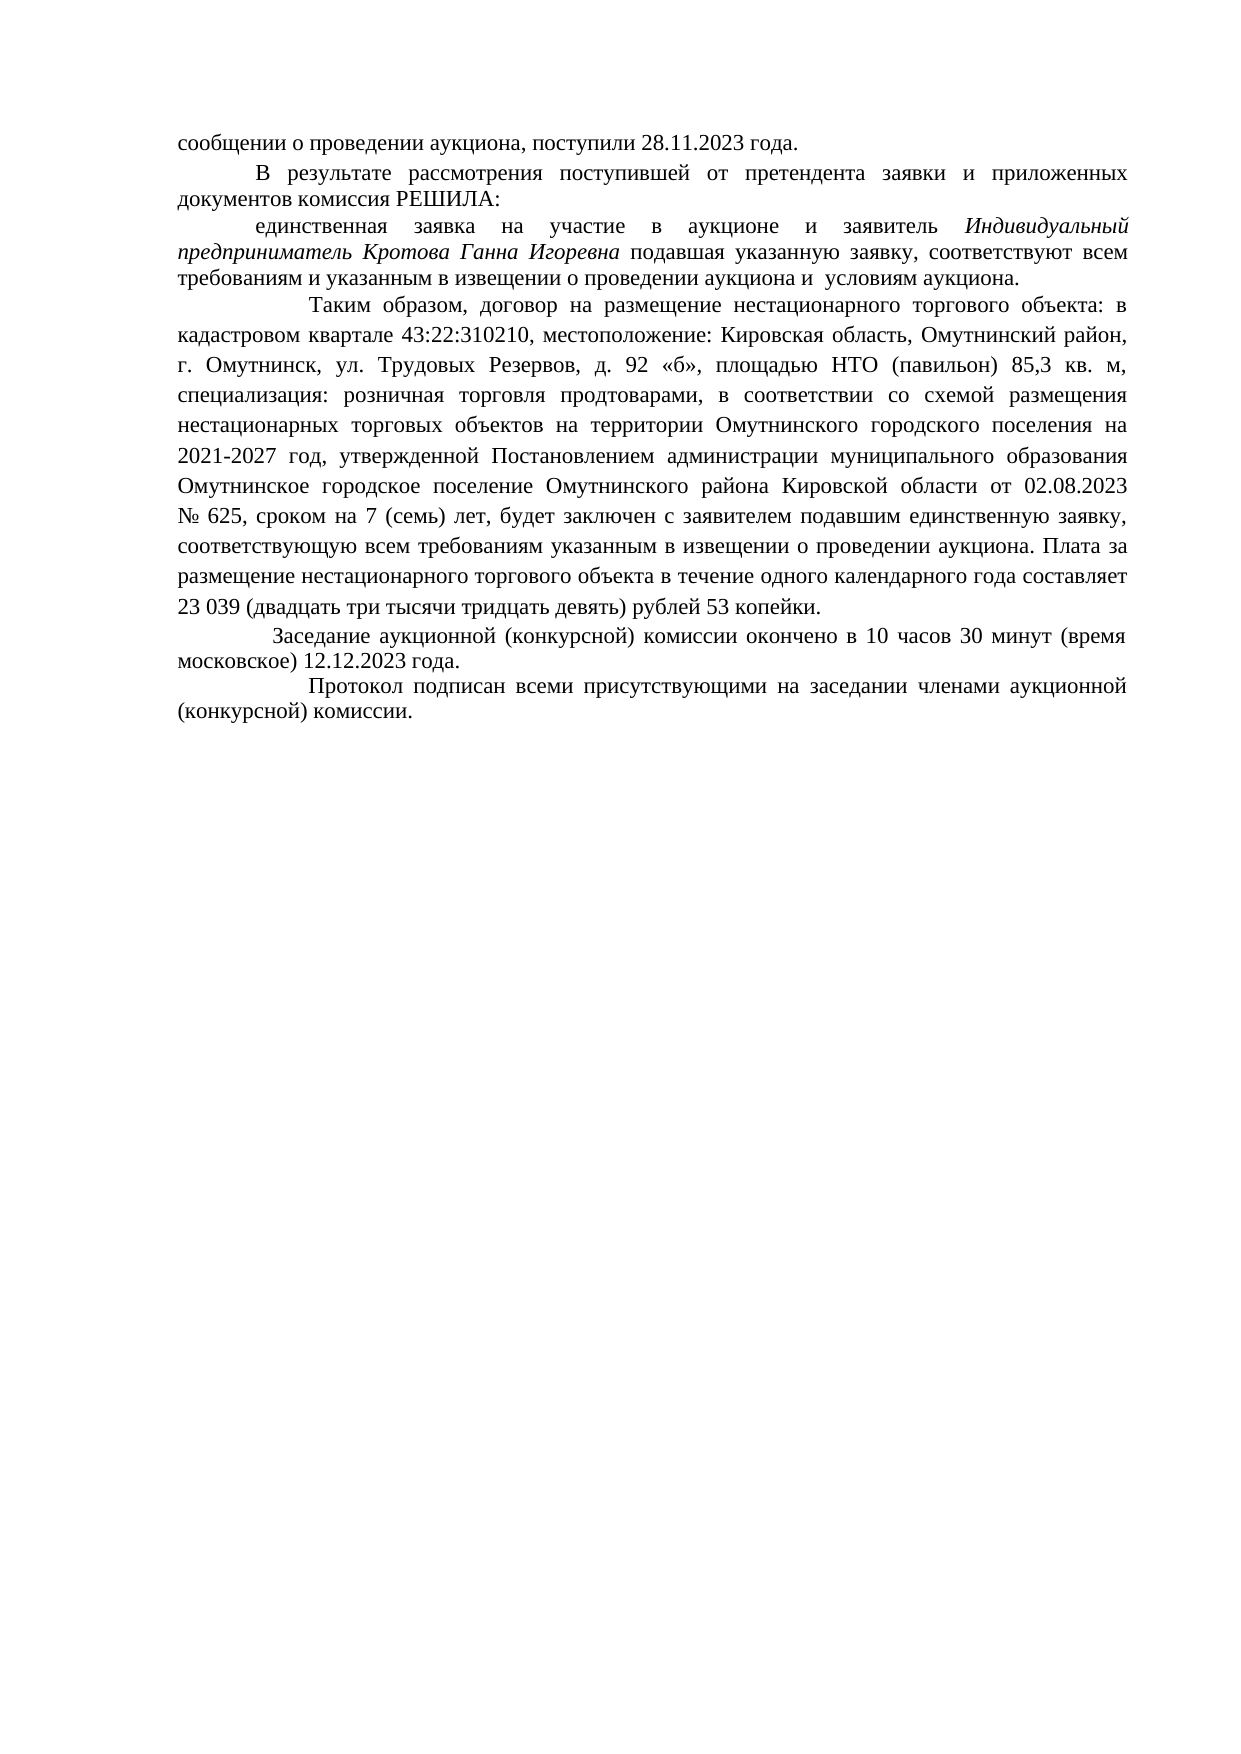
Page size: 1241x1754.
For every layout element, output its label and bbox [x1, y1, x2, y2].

table_cell [171, 118, 1135, 823]
